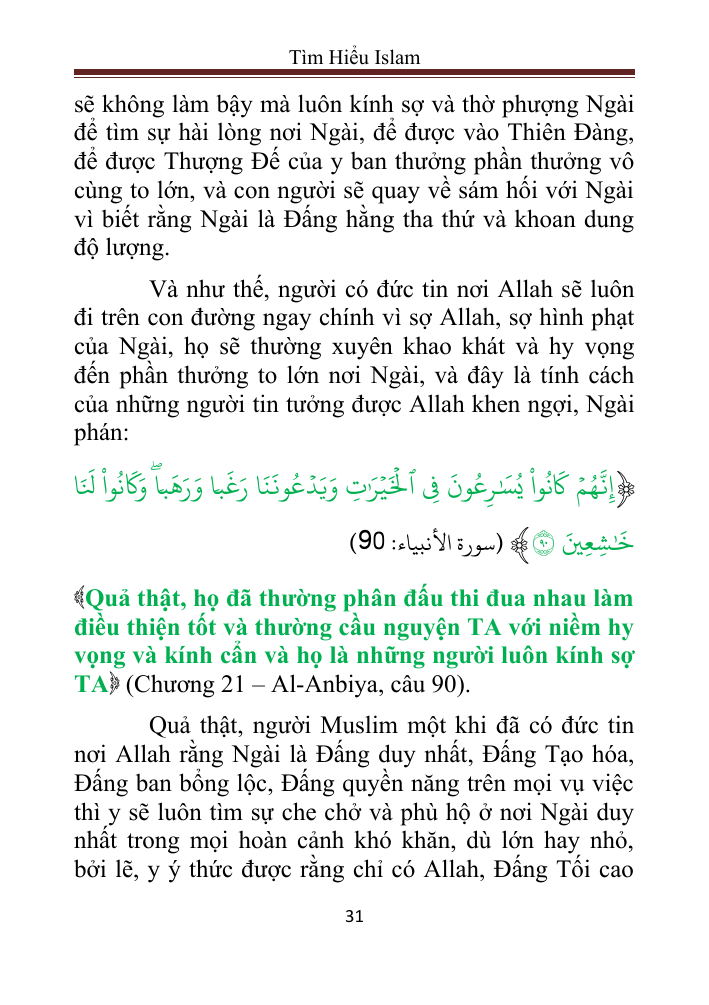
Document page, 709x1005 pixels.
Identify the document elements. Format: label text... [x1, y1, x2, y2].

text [74, 710, 635, 883]
text Và như thế, người có đức tin nơi Allah sẽ luôn đi trên con đường ngay chính vì sợ Allah, sợ hình phạt của Ngài, họ sẽ thường xuyên khao khát và hy vọng đến phần thưởng to lớn nơi Ngài, và đây là tính cách của những người tin tưởng được Allah khen ngợi, Ngài phán: [74, 274, 635, 446]
text Quả thật, họ đã thường phân đấu thi đua nhau làm điều thiện tốt và thường cầu nguyện TA với niềm hy vọng và kính cẩn và họ là những người luôn kính sợ TA (Chương 21 – Al-Anbiya, câu 90). [74, 583, 635, 698]
text ﮋإِنَّهُمۡ كَانُواْ يُسَٰرِعُونَ فِي ٱلۡخَيۡرَٰتِ وَيَدۡعُونَنَا رَغَبٗا وَرَهَبٗاۖ وَكَانُواْ لَنَا خَٰشِعِينَ ٩٠ ﮊ (سورة الأنبياء: 90) [74, 459, 635, 570]
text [74, 89, 635, 261]
